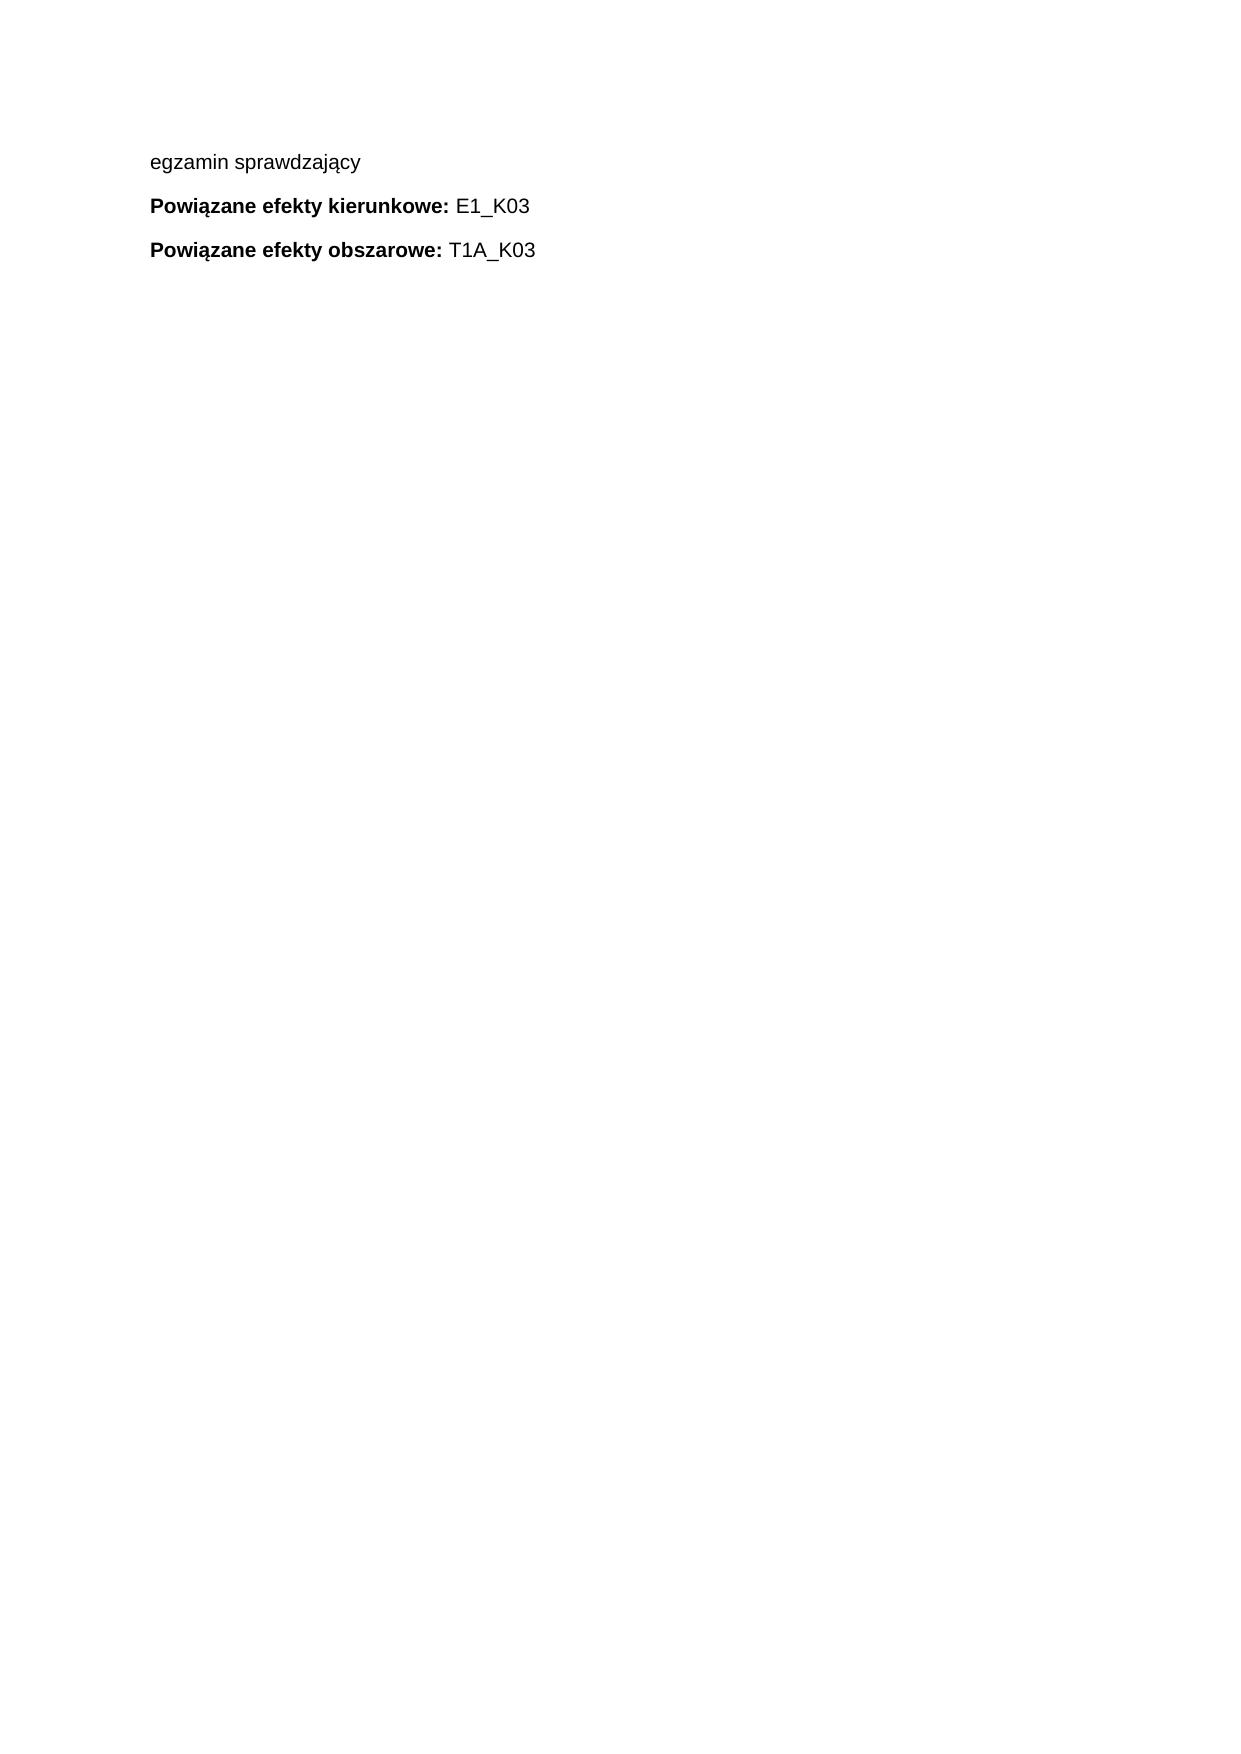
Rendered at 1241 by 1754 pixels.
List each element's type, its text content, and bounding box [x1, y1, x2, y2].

text egzamin sprawdzający [150, 150, 1090, 174]
text Powiązane efekty kierunkowe: E1_K03 [150, 194, 1090, 218]
text Powiązane efekty obszarowe: T1A_K03 [150, 237, 1090, 261]
